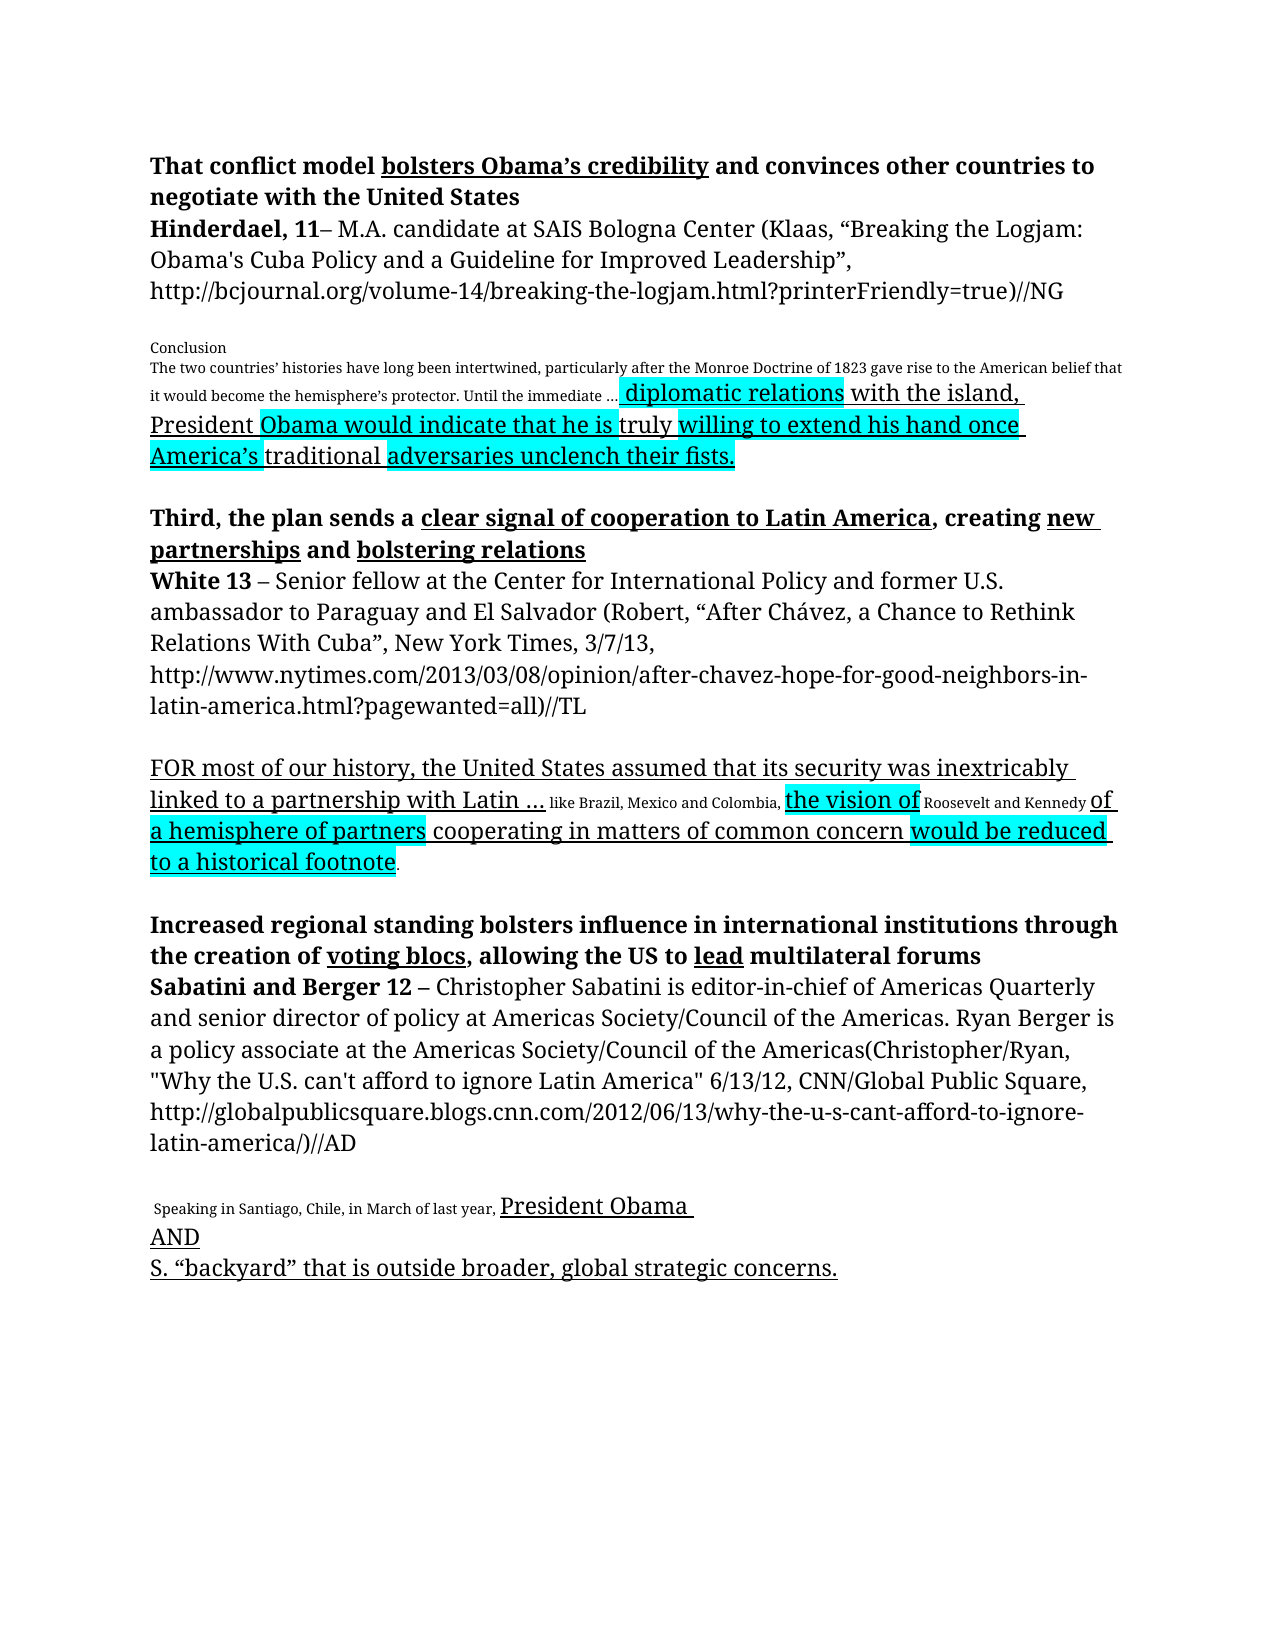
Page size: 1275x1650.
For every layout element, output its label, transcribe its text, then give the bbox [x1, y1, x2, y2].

text The two countries’ histories have long been intertwined, particularly after the Monroe Doctrine of 1823 gave rise to the American belief that it would become the hemisphere’s protector. Until the immediate … diplomatic relations with the island, President Obama would indicate that he is truly willing to extend his hand once America’s traditional adversaries unclench their fists. [150, 357, 1125, 471]
text FOR most of our history, the United States assumed that its security was inextricably linked to a partnership with Latin … like Brazil, Mexico and Colombia, the vision of Roosevelt and Kennedy of a hemisphere of partners cooperating in matters of common concern would be reduced to a historical footnote. [150, 752, 1125, 877]
text Third, the plan sends a clear signal of cooperation to Latin America, creating new partnerships and bolstering relations [150, 502, 1125, 565]
text Sabatini and Berger 12 – Christopher Sabatini is editor-in-chief of Americas Quarterly and senior director of policy at Americas Society/Council of the Americas. Ryan Berger is a policy associate at the Americas Society/Council of the Americas(Christopher/Ryan, "Why the U.S. can't afford to ignore Latin America" 6/13/12, CNN/Global Public Square, http://globalpublicsquare.blogs.cnn.com/2012/06/13/why-the-u-s-cant-afford-to-ignore-latin-america/)//AD [150, 971, 1125, 1158]
text Hinderdael, 11– M.A. candidate at SAIS Bologna Center (Klaas, “Breaking the Logjam: Obama's Cuba Policy and a Guideline for Improved Leadership”, http://bcjournal.org/volume-14/breaking-the-logjam.html?printerFriendly=true)//NG [150, 212, 1125, 306]
text Increased regional standing bolsters influence in international institutions through the creation of voting blocs, allowing the US to lead multilateral forums [150, 908, 1125, 971]
text AND [150, 1221, 1125, 1252]
text Conclusion [150, 337, 1125, 357]
text S. “backyard” that is outside broader, global strategic concerns. [150, 1252, 1125, 1283]
text Speaking in Santiago, Chile, in March of last year, President Obama [150, 1190, 1125, 1221]
text White 13 – Senior fellow at the Center for International Policy and former U.S. ambassador to Paraguay and El Salvador (Robert, “After Chávez, a Chance to Rethink Relations With Cuba”, New York Times, 3/7/13, http://www.nytimes.com/2013/03/08/opinion/after-chavez-hope-for-good-neighbors-in-latin-america.html?pagewanted=all)//TL [150, 565, 1125, 721]
text That conflict model bolsters Obama’s credibility and convinces other countries to negotiate with the United States [150, 150, 1125, 212]
